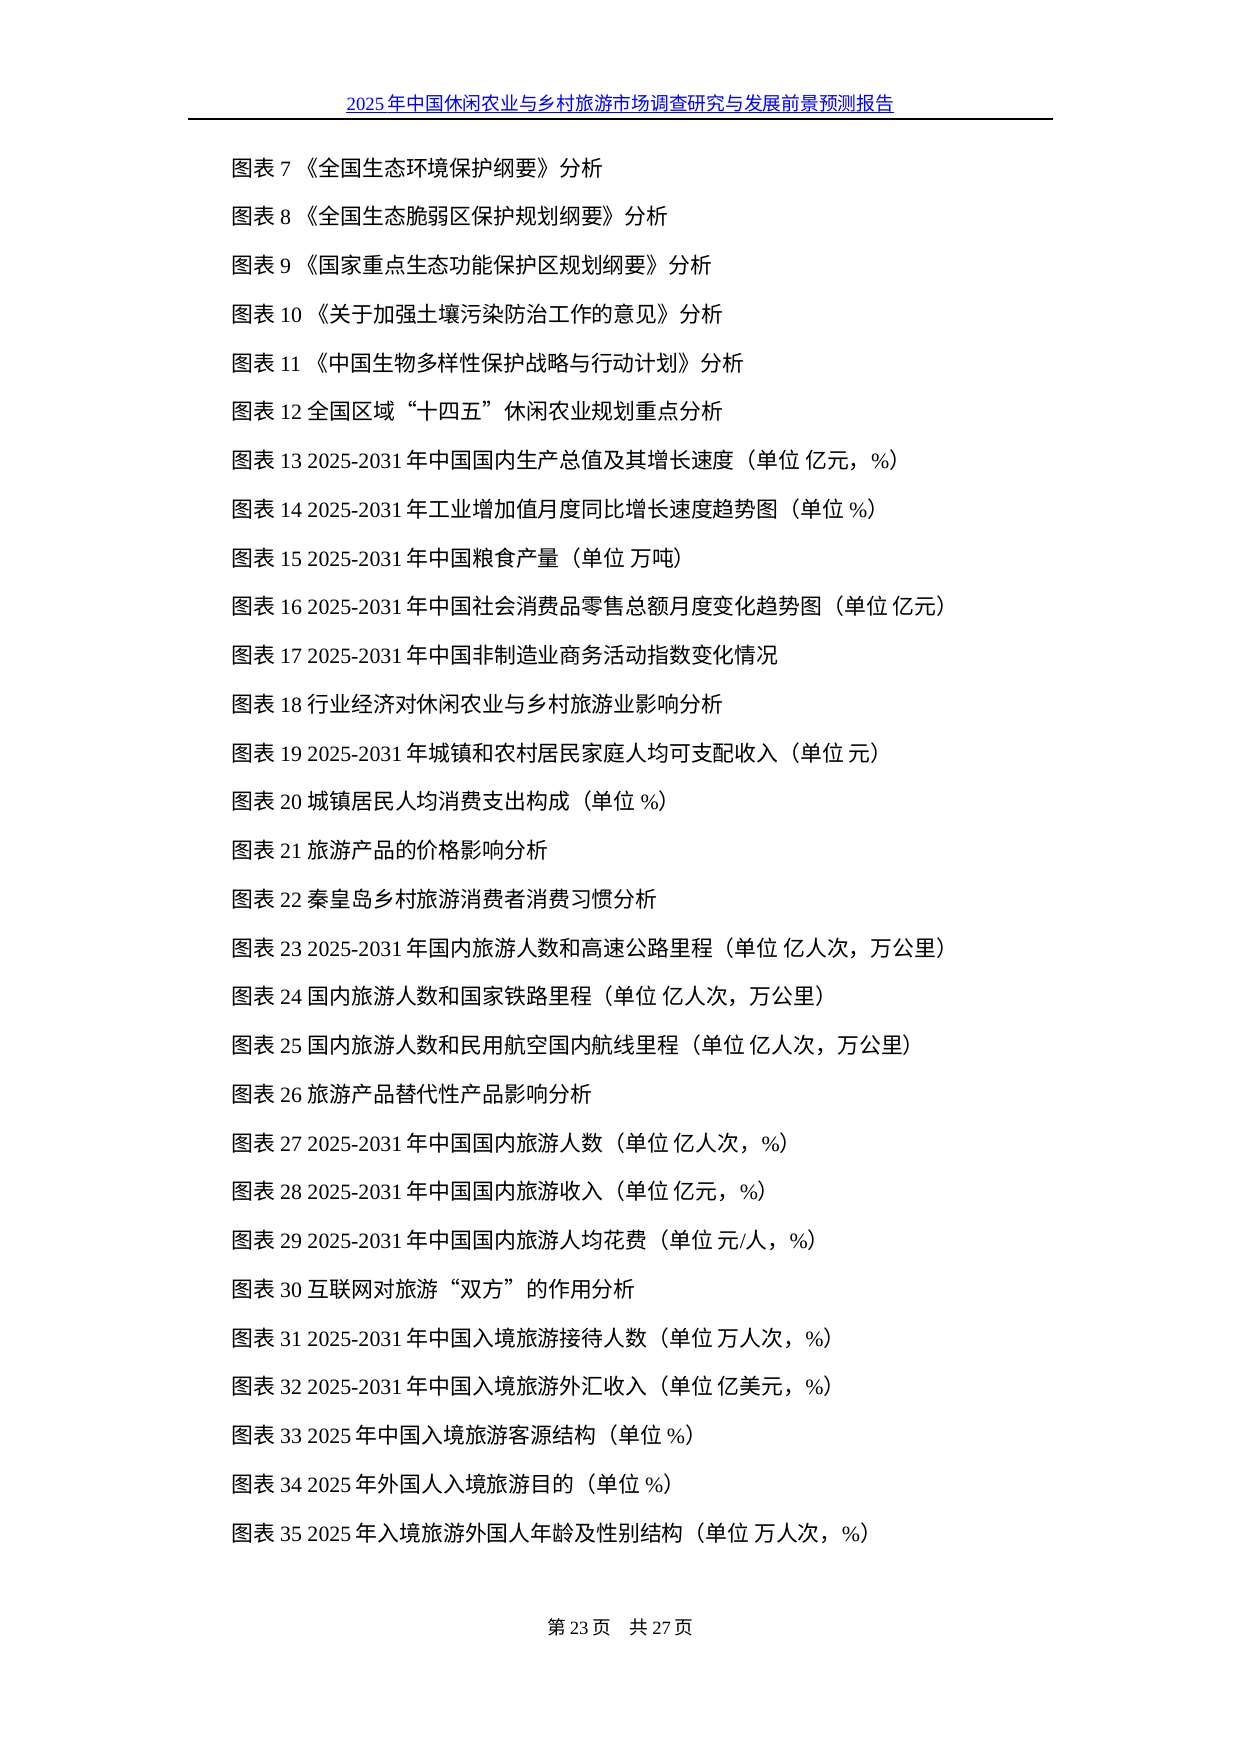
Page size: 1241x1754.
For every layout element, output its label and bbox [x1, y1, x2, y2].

text [187, 150, 1053, 1548]
